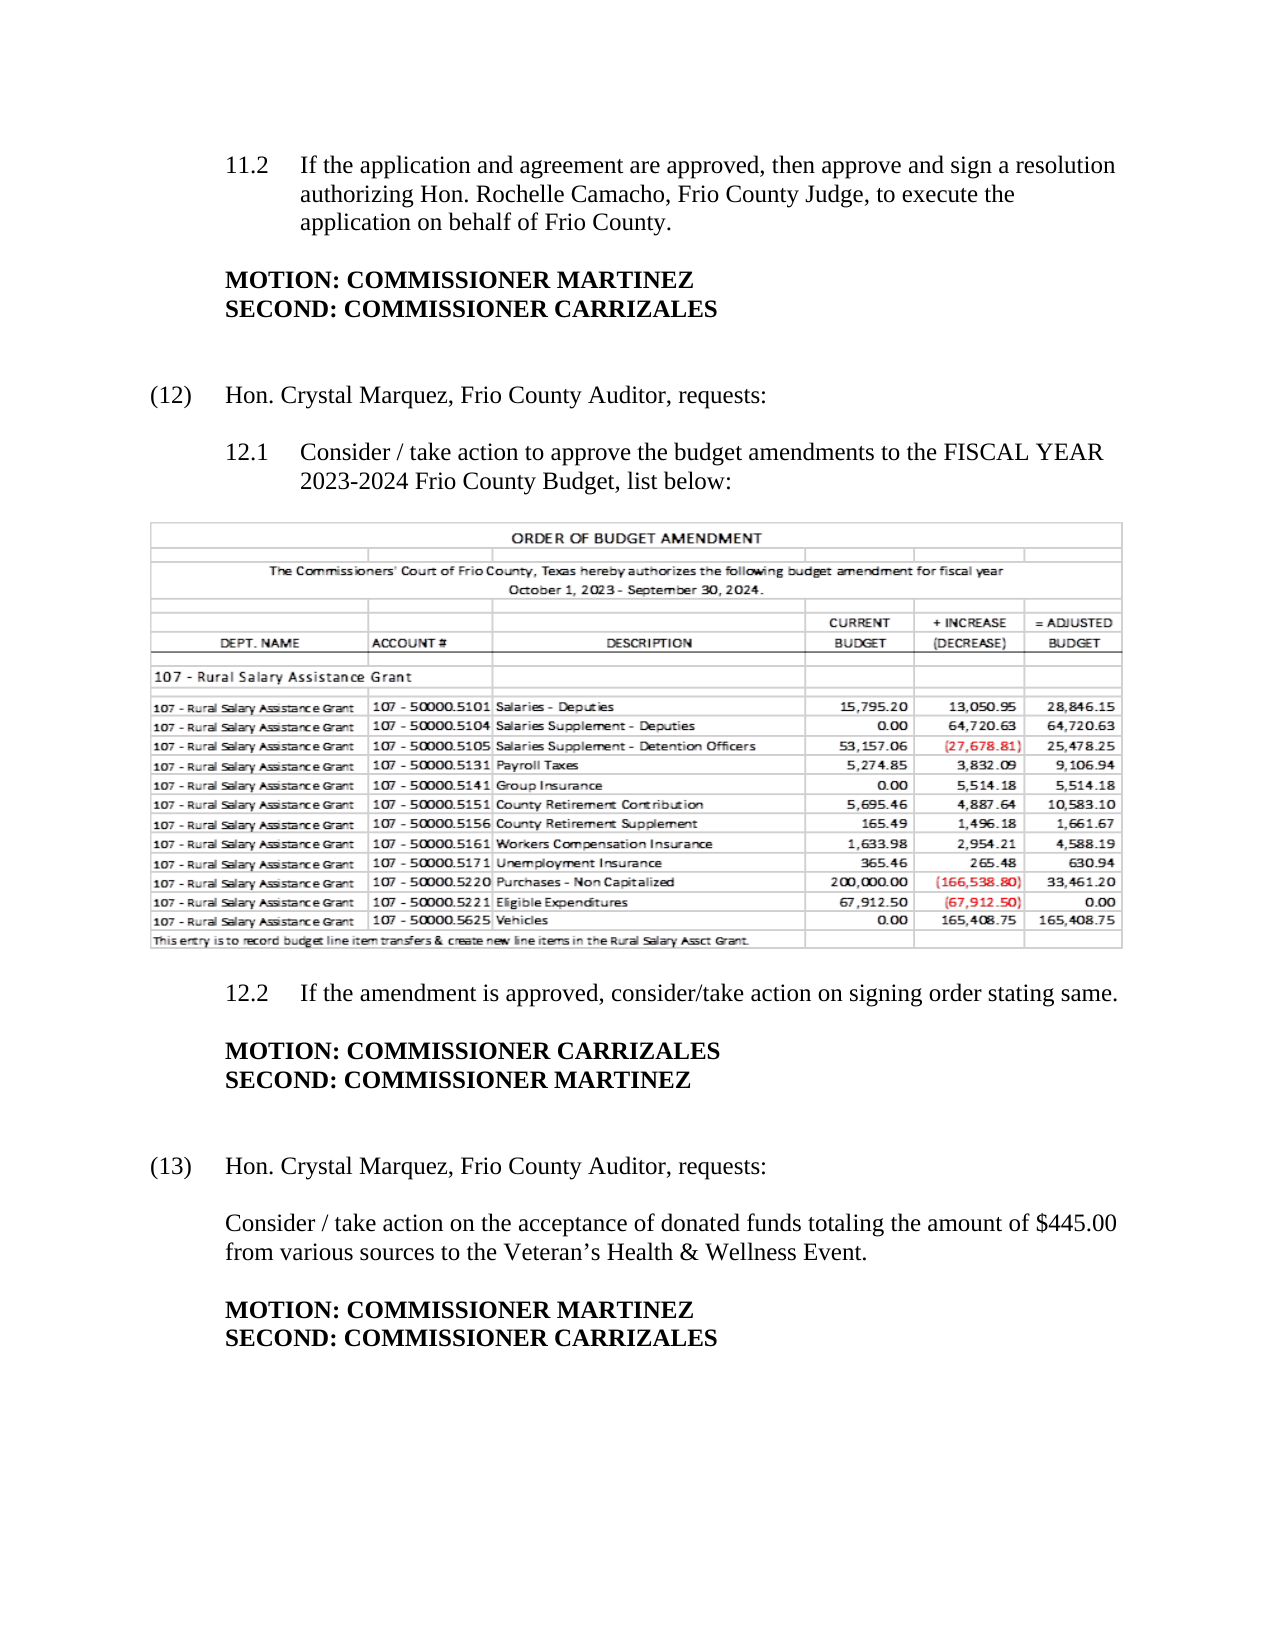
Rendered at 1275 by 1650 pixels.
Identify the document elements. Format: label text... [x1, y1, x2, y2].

text MOTION: COMMISSIONER CARRIZALES [150, 1036, 1125, 1065]
text SECOND: COMMISSIONER CARRIZALES [225, 294, 1125, 322]
text SECOND: COMMISSIONER CARRIZALES [225, 1323, 1125, 1352]
text Consider / take action on the acceptance of donated funds totaling the amount of $445.00 from various sources to the Veteran’s Health & Wellness Event. [225, 1208, 1125, 1266]
text (12) Hon. Crystal Marquez, Frio County Auditor, requests: [150, 380, 1125, 409]
text 12.1 Consider / take action to approve the budget amendments to the FISCAL YEAR 2023-2024 Frio County Budget, list below: [150, 437, 1125, 495]
picture [150, 522, 1124, 950]
text 11.2 If the application and agreement are approved, then approve and sign a resolution authorizing Hon. Rochelle Camacho, Frio County Judge, to execute the application on behalf of Frio County. [225, 150, 1125, 236]
text MOTION: COMMISSIONER MARTINEZ [150, 265, 1125, 294]
text MOTION: COMMISSIONER MARTINEZ [150, 1295, 1125, 1323]
text (13) Hon. Crystal Marquez, Frio County Auditor, requests: [150, 1151, 1125, 1180]
text 12.2 If the amendment is approved, consider/take action on signing order stating same. [150, 978, 1125, 1007]
text SECOND: COMMISSIONER MARTINEZ [225, 1065, 1125, 1093]
